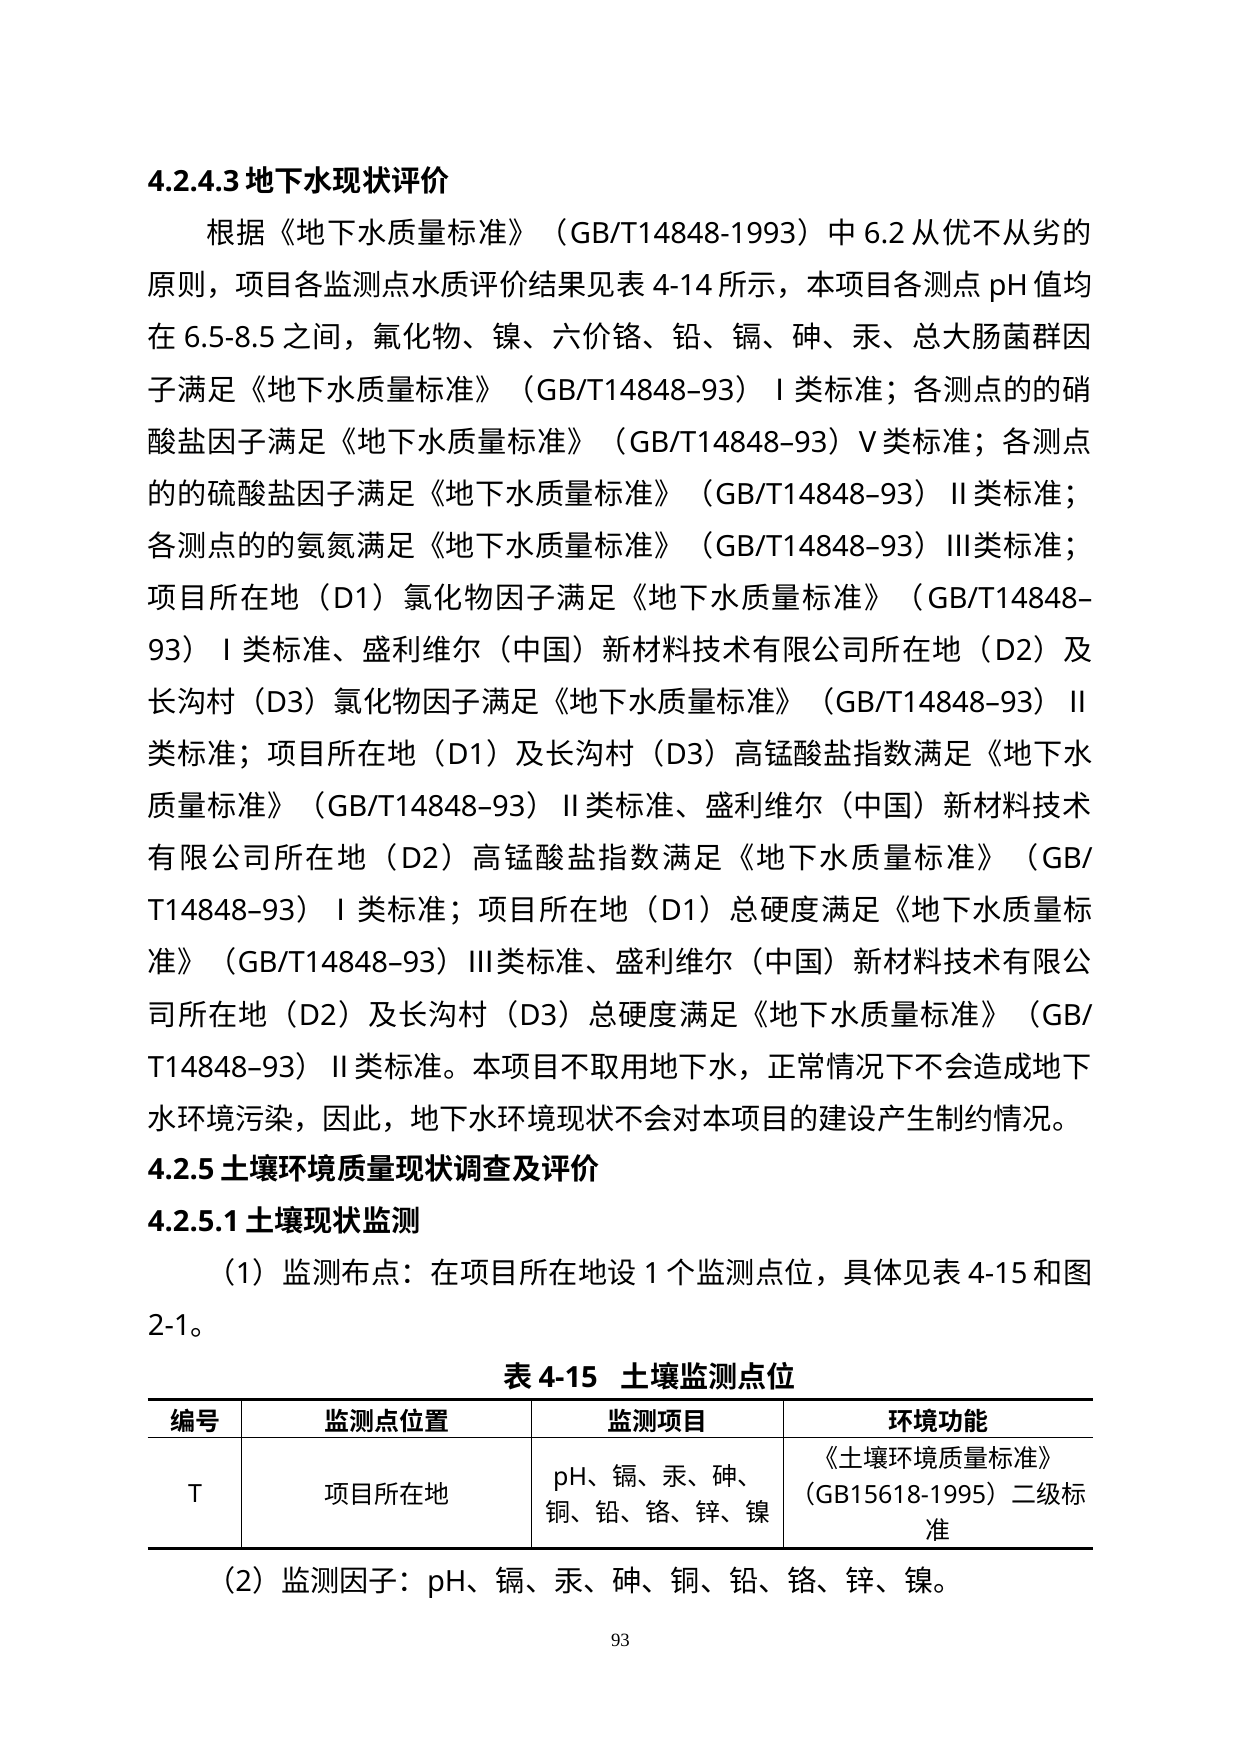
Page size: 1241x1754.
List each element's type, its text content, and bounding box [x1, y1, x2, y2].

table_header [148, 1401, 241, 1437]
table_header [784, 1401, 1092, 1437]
text 表4-15 土壤监测点位 [148, 1346, 1092, 1398]
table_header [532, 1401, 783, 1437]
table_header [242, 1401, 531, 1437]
subtitle 4.2.4.3地下水现状评价 [148, 150, 1092, 202]
text 根据《地下水质量标准》（GB/T14848-1993）中6.2从优不从劣的原则，项目各监测点水质评价结果见表4-14所示，本项目各测点pH值均在6.5-8.5之间，氟化物、镍、六价铬、铅、镉、砷、汞、总大肠菌群因子满足《地下水质量标准》（GB/T14848–93）Ⅰ类标准；各测点的的硝酸盐因子满足《地下水质量标准》（GB/T14848–93）V类标准；各测点的的硫酸盐因子满足《地下水质量标准》（GB/T14848–93）Ⅱ类标准；各测点的的氨氮满足《地下水质量标准》（GB/T14848–93）Ⅲ类标准；项目所在地（D1）氯化物因子满足《地下水质量标准》（GB/T14848–93）Ⅰ类标准、盛利维尔（中国）新材料技术有限公司所在地（D2）及长沟村（D3）氯化物因子满足《地下水质量标准》（GB/T14848–93）Ⅱ类标准；项目所在地（D1）及长沟村（D3）高锰酸盐指数满足《地下水质量标准》（GB/T14848–93）Ⅱ类标准、盛利维尔（中国）新材料技术有限公司所在地（D2）高锰酸盐指数满足《地下水质量标准》（GB/T14848–93）Ⅰ类标准；项目所在地（D1）总硬度满足《地下水质量标准》（GB/T14848–93）Ⅲ类标准、盛利维尔（中国）新材料技术有限公司所在地（D2）及长沟村（D3）总硬度满足《地下水质量标准》（GB/T14848–93）Ⅱ类标准。本项目不取用地下水，正常情况下不会造成地下水环境污染，因此，地下水环境现状不会对本项目的建设产生制约情况。 [148, 202, 1092, 1139]
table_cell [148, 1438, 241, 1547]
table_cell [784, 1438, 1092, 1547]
text （2）监测因子：pH、镉、汞、砷、铜、铅、铬、锌、镍。 [148, 1550, 1092, 1602]
subtitle 4.2.5.1土壤现状监测 [148, 1189, 1092, 1242]
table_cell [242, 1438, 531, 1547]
text 4.2.5土壤环境质量现状调查及评价 [148, 1139, 1092, 1189]
text （1）监测布点：在项目所在地设1个监测点位，具体见表4-15和图2-1。 [148, 1242, 1092, 1346]
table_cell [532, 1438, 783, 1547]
